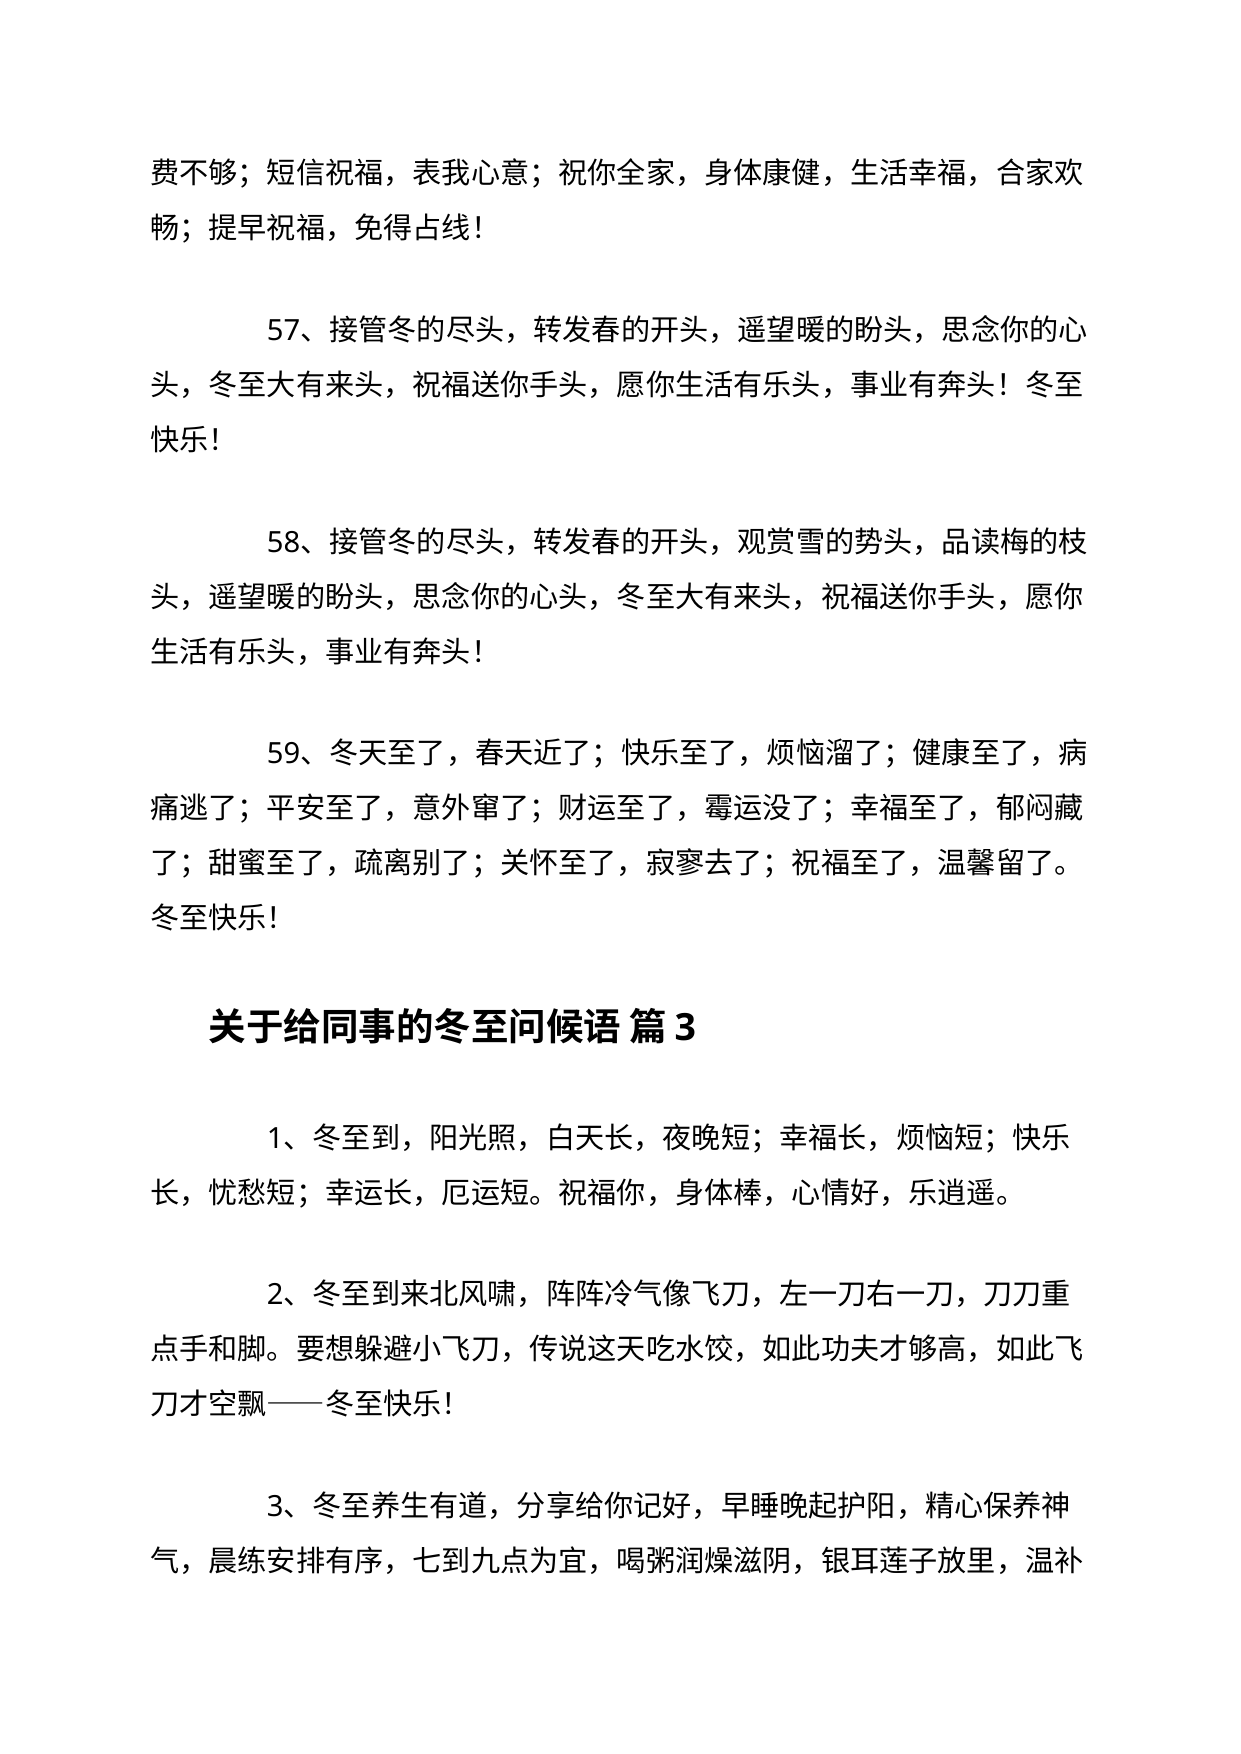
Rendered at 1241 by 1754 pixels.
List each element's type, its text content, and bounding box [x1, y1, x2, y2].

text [150, 150, 1090, 247]
text 2、冬至到来北风啸，阵阵冷气像飞刀，左一刀右一刀，刀刀重点手和脚。要想躲避小飞刀，传说这天吃水饺，如此功夫才够高，如此飞刀才空飘——冬至快乐！ [150, 1271, 1090, 1423]
text 58、接管冬的尽头，转发春的开头，观赏雪的势头，品读梅的枝头，遥望暖的盼头，思念你的心头，冬至大有来头，祝福送你手头，愿你生活有乐头，事业有奔头！ [150, 518, 1090, 671]
text 1、冬至到，阳光照，白天长，夜晚短；幸福长，烦恼短；快乐长，忧愁短；幸运长，厄运短。祝福你，身体棒，心情好，乐逍遥。 [150, 1114, 1090, 1211]
text 59、冬天至了，春天近了；快乐至了，烦恼溜了；健康至了，病痛逃了；平安至了，意外窜了；财运至了，霉运没了；幸福至了，郁闷藏了；甜蜜至了，疏离别了；关怀至了，寂寥去了；祝福至了，温馨留了。冬至快乐！ [150, 730, 1090, 937]
text 57、接管冬的尽头，转发春的开头，遥望暖的盼头，思念你的心头，冬至大有来头，祝福送你手头，愿你生活有乐头，事业有奔头！冬至快乐！ [150, 307, 1090, 459]
text 关于给同事的冬至问候语 篇3 [150, 997, 1090, 1051]
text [150, 1483, 1090, 1580]
